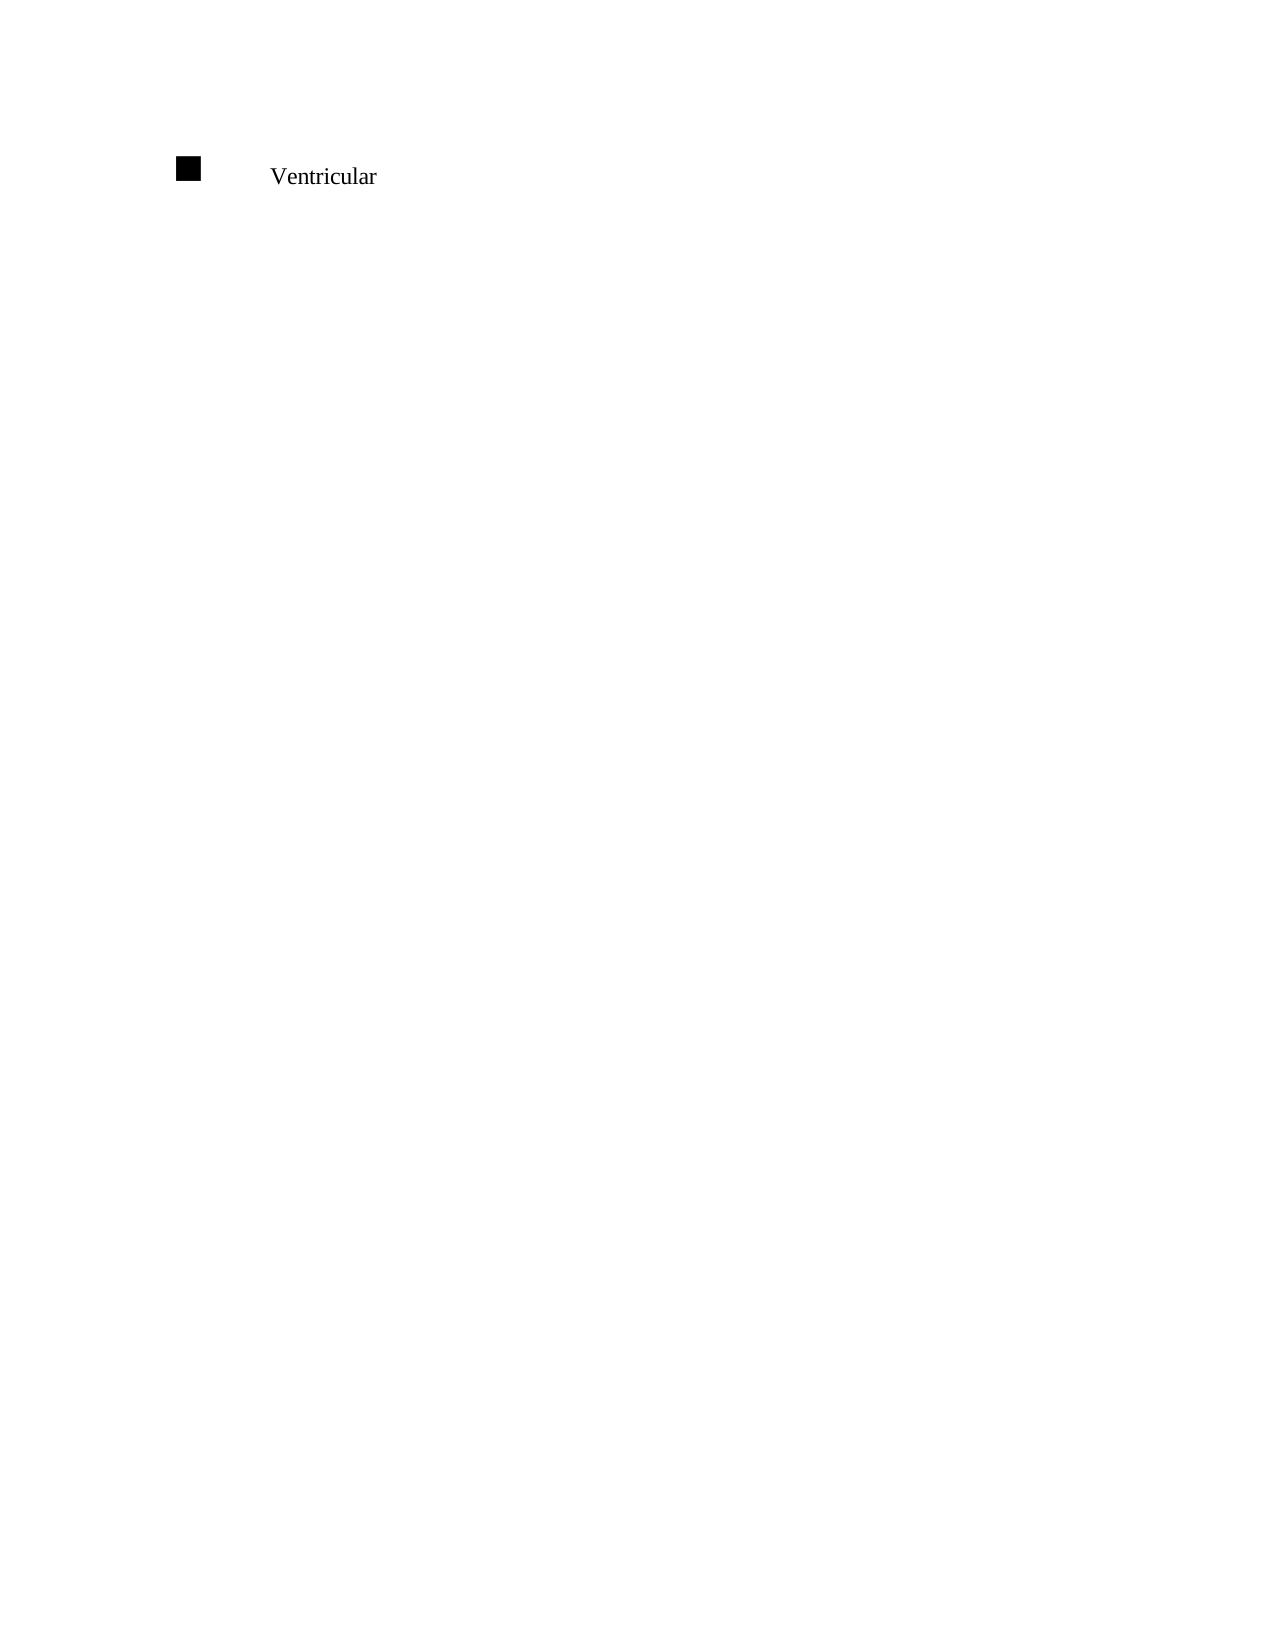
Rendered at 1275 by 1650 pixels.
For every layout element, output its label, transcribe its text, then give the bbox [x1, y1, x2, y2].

list Ventricular [172, 148, 1162, 193]
